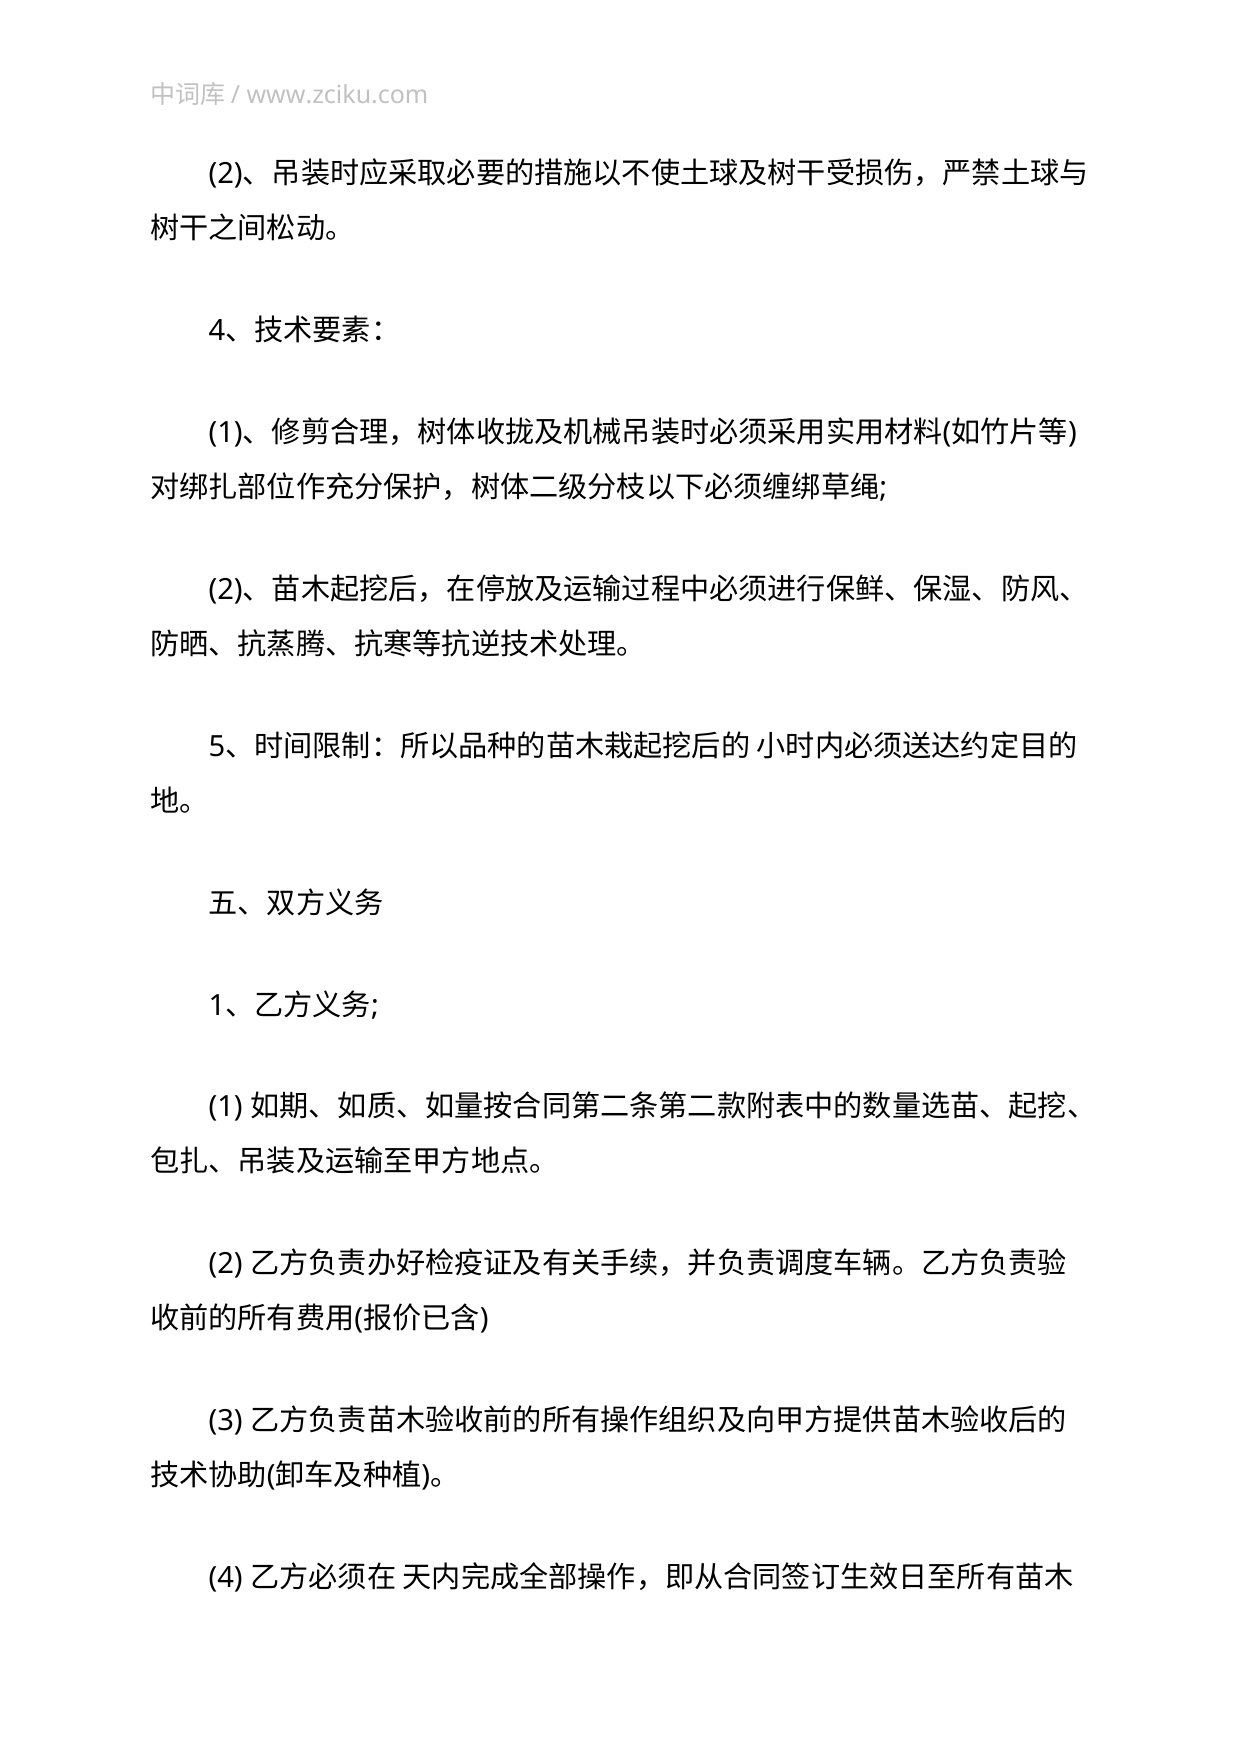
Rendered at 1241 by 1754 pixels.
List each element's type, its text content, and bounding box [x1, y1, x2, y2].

text 4、技术要素： [150, 307, 1090, 349]
text 5、时间限制：所以品种的苗木栽起挖后的 小时内必须送达约定目的地。 [150, 722, 1090, 820]
text 1、乙方义务; [150, 981, 1090, 1023]
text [150, 1554, 1090, 1596]
text (3) 乙方负责苗木验收前的所有操作组织及向甲方提供苗木验收后的技术协助(卸车及种植)。 [150, 1397, 1090, 1494]
text (2)、苗木起挖后，在停放及运输过程中必须进行保鲜、保湿、防风、防晒、抗蒸腾、抗寒等抗逆技术处理。 [150, 566, 1090, 663]
text (1) 如期、如质、如量按合同第二条第二款附表中的数量选苗、起挖、包扎、吊装及运输至甲方地点。 [150, 1083, 1090, 1180]
text 五、双方义务 [150, 879, 1090, 922]
text (2) 乙方负责办好检疫证及有关手续，并负责调度车辆。乙方负责验收前的所有费用(报价已含) [150, 1240, 1090, 1337]
text (2)、吊装时应采取必要的措施以不使土球及树干受损伤，严禁土球与树干之间松动。 [150, 150, 1090, 247]
text (1)、修剪合理，树体收拢及机械吊装时必须采用实用材料(如竹片等)对绑扎部位作充分保护，树体二级分枝以下必须缠绑草绳; [150, 409, 1090, 506]
